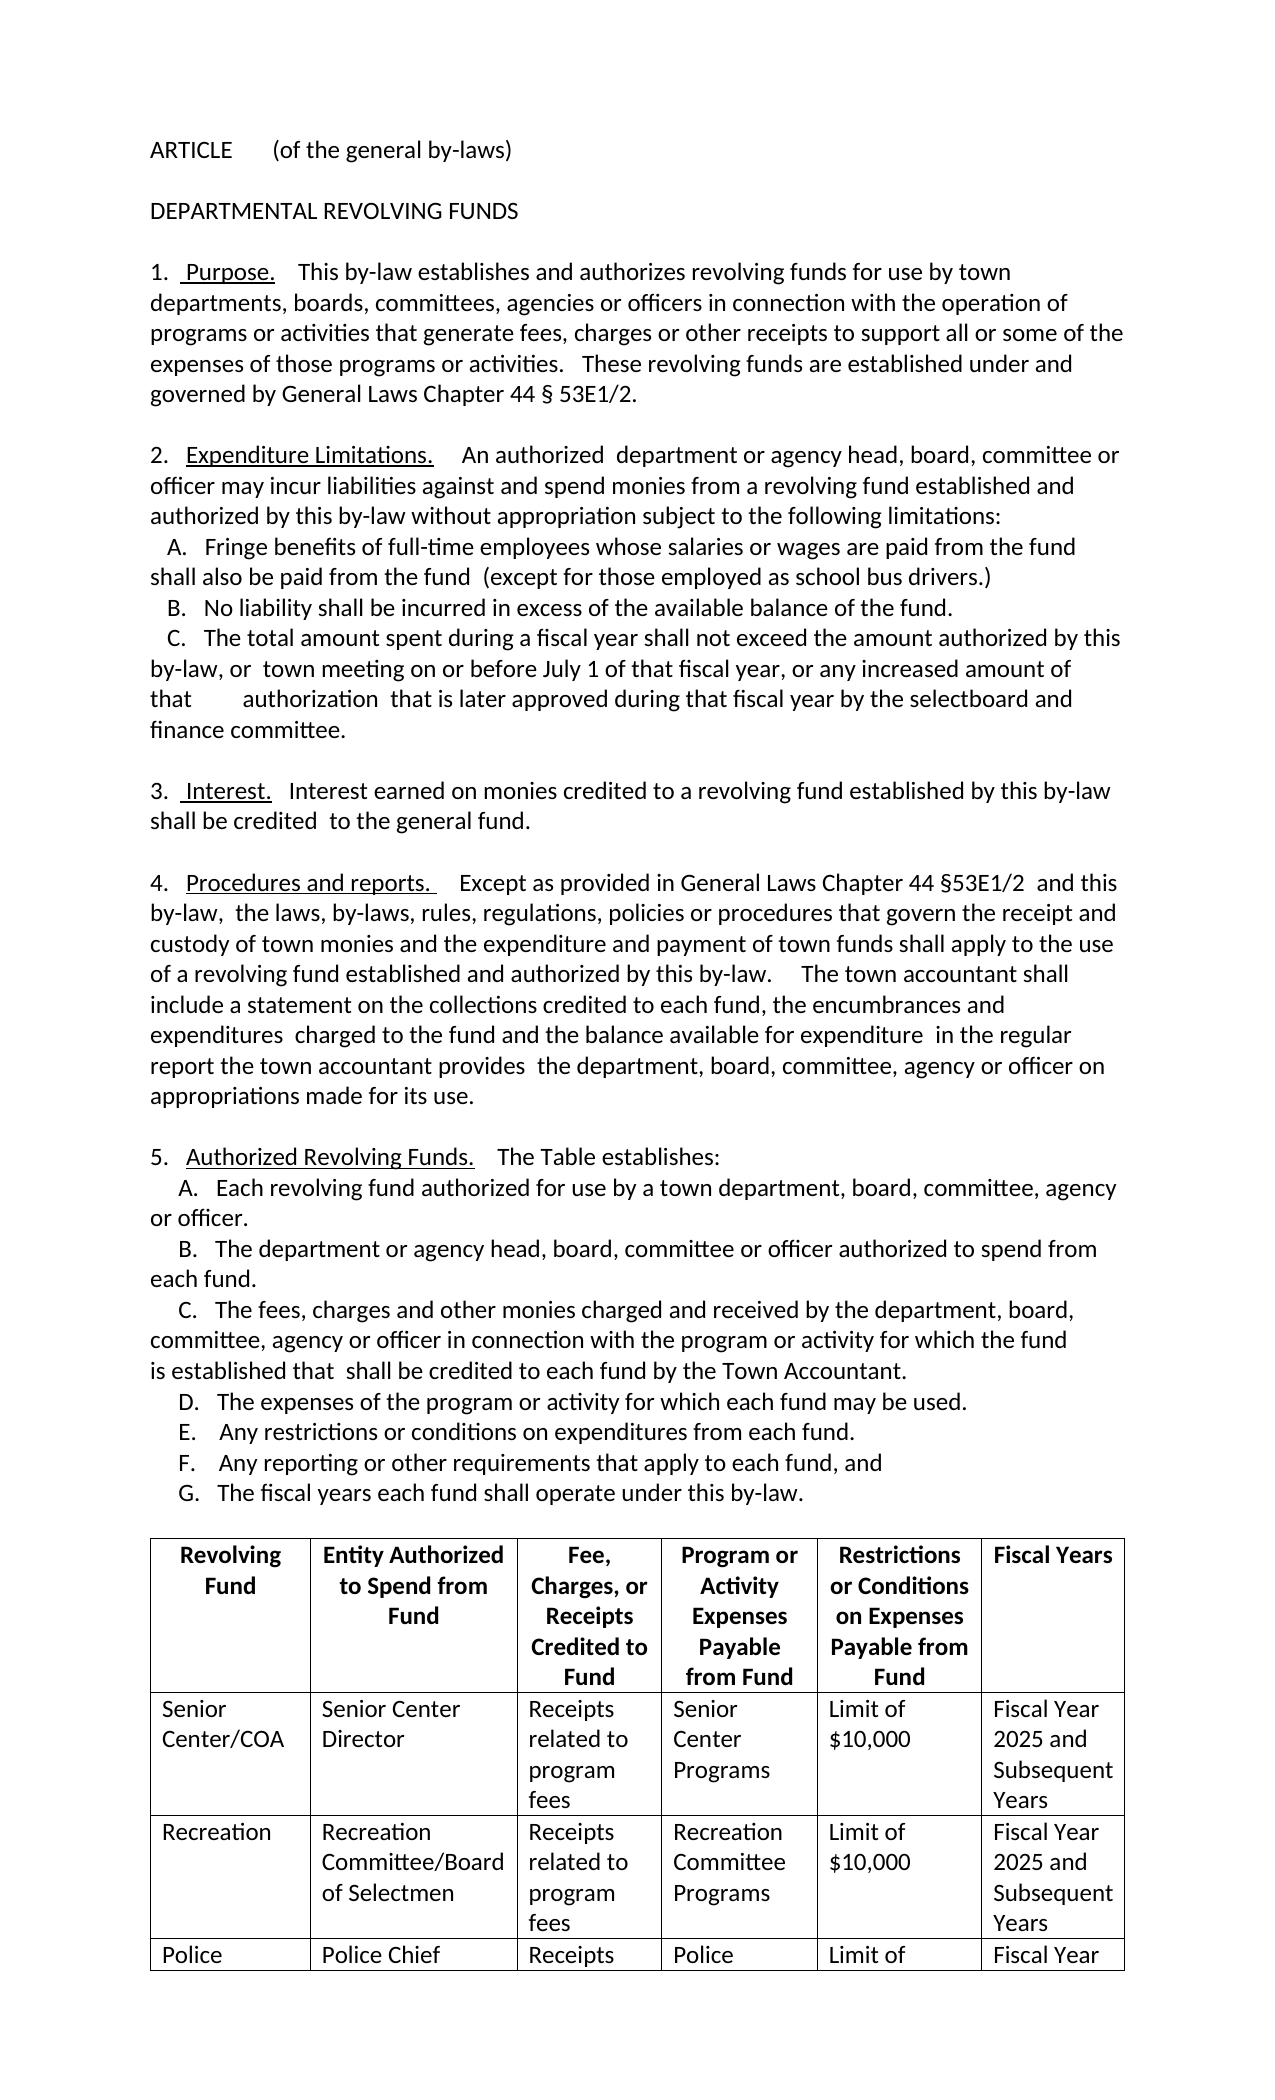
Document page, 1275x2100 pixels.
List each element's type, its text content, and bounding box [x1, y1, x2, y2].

table_cell Senior Center Programs [662, 1693, 817, 1815]
text DEPARTMENTAL REVOLVING FUNDS [150, 195, 1125, 226]
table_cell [518, 1939, 661, 1970]
table_cell Recreation Committee/Board of Selectmen [311, 1816, 517, 1938]
text ARTICLE (of the general by-laws) [150, 134, 1125, 165]
text 3. Interest. Interest earned on monies credited to a revolving fund established by this by-law shall be credited to the general fund. [150, 775, 1125, 836]
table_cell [982, 1939, 1124, 1970]
text D. The expenses of the program or activity for which each fund may be used. [150, 1386, 1125, 1416]
table_header Fee, Charges, or Receipts Credited to Fund [518, 1539, 661, 1692]
text B. No liability shall be incurred in excess of the available balance of the fund. [150, 592, 1125, 623]
text C. The total amount spent during a fiscal year shall not exceed the amount authorized by this by-law, or town meeting on or before July 1 of that fiscal year, or any increased amount of that authorization that is later approved during that fiscal year by the selectboard and finance committee. [150, 623, 1125, 745]
text A. Each revolving fund authorized for use by a town department, board, committee, agency or officer. [150, 1172, 1125, 1233]
table_cell Recreation Committee Programs [662, 1816, 817, 1938]
table_header Revolving Fund [151, 1539, 310, 1692]
table_cell Senior Center/COA [151, 1693, 310, 1815]
table_cell Recreation [151, 1816, 310, 1938]
text C. The fees, charges and other monies charged and received by the department, board, committee, agency or officer in connection with the program or activity for which the fund is established that shall be credited to each fund by the Town Accountant. [150, 1294, 1125, 1386]
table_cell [662, 1939, 817, 1970]
table_cell Limit of $10,000 [818, 1816, 981, 1938]
table_cell Fiscal Year 2025 and Subsequent Years [982, 1693, 1124, 1815]
table_header Entity Authorized to Spend from Fund [311, 1539, 517, 1692]
text B. The department or agency head, board, committee or officer authorized to spend from each fund. [150, 1233, 1125, 1294]
table_cell Senior Center Director [311, 1693, 517, 1815]
table_cell Limit of $10,000 [818, 1693, 981, 1815]
text 2. Expenditure Limitations. An authorized department or agency head, board, committee or officer may incur liabilities against and spend monies from a revolving fund established and authorized by this by-law without appropriation subject to the following limitations: [150, 439, 1125, 531]
text G. The fiscal years each fund shall operate under this by-law. [150, 1477, 1125, 1508]
table_header Fiscal Years [982, 1539, 1124, 1692]
text F. Any reporting or other requirements that apply to each fund, and [150, 1447, 1125, 1477]
table_cell Police Chief [311, 1939, 517, 1970]
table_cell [982, 1816, 1124, 1938]
table_header Program or Activity Expenses Payable from Fund [662, 1539, 817, 1692]
text 5. Authorized Revolving Funds. The Table establishes: [150, 1141, 1125, 1172]
table_header Restrictions or Conditions on Expenses Payable from Fund [818, 1539, 981, 1692]
table_cell Receipts related to program fees [518, 1693, 661, 1815]
text 4. Procedures and reports. Except as provided in General Laws Chapter 44 §53E1/2 and this by-law, the laws, by-laws, rules, regulations, policies or procedures that govern the receipt and custody of town monies and the expenditure and payment of town funds shall apply to the use of a revolving fund established and authorized by this by-law. The town accountant shall include a statement on the collections credited to each fund, the encumbrances and expenditures charged to the fund and the balance available for expenditure in the regular report the town accountant provides the department, board, committee, agency or officer on appropriations made for its use. [150, 867, 1125, 1111]
text A. Fringe benefits of full-time employees whose salaries or wages are paid from the fund shall also be paid from the fund (except for those employed as school bus drivers.) [150, 531, 1125, 592]
table_cell Receipts related to program fees [518, 1816, 661, 1938]
table_cell Limit of $10,000 [818, 1939, 981, 1970]
text E. Any restrictions or conditions on expenditures from each fund. [150, 1416, 1125, 1447]
text 1. Purpose. This by-law establishes and authorizes revolving funds for use by town departments, boards, committees, agencies or officers in connection with the operation of programs or activities that generate fees, charges or other receipts to support all or some of the expenses of those programs or activities. These revolving funds are established under and governed by General Laws Chapter 44 § 53E1/2. [150, 256, 1125, 409]
table_cell Police Department [151, 1939, 310, 1970]
